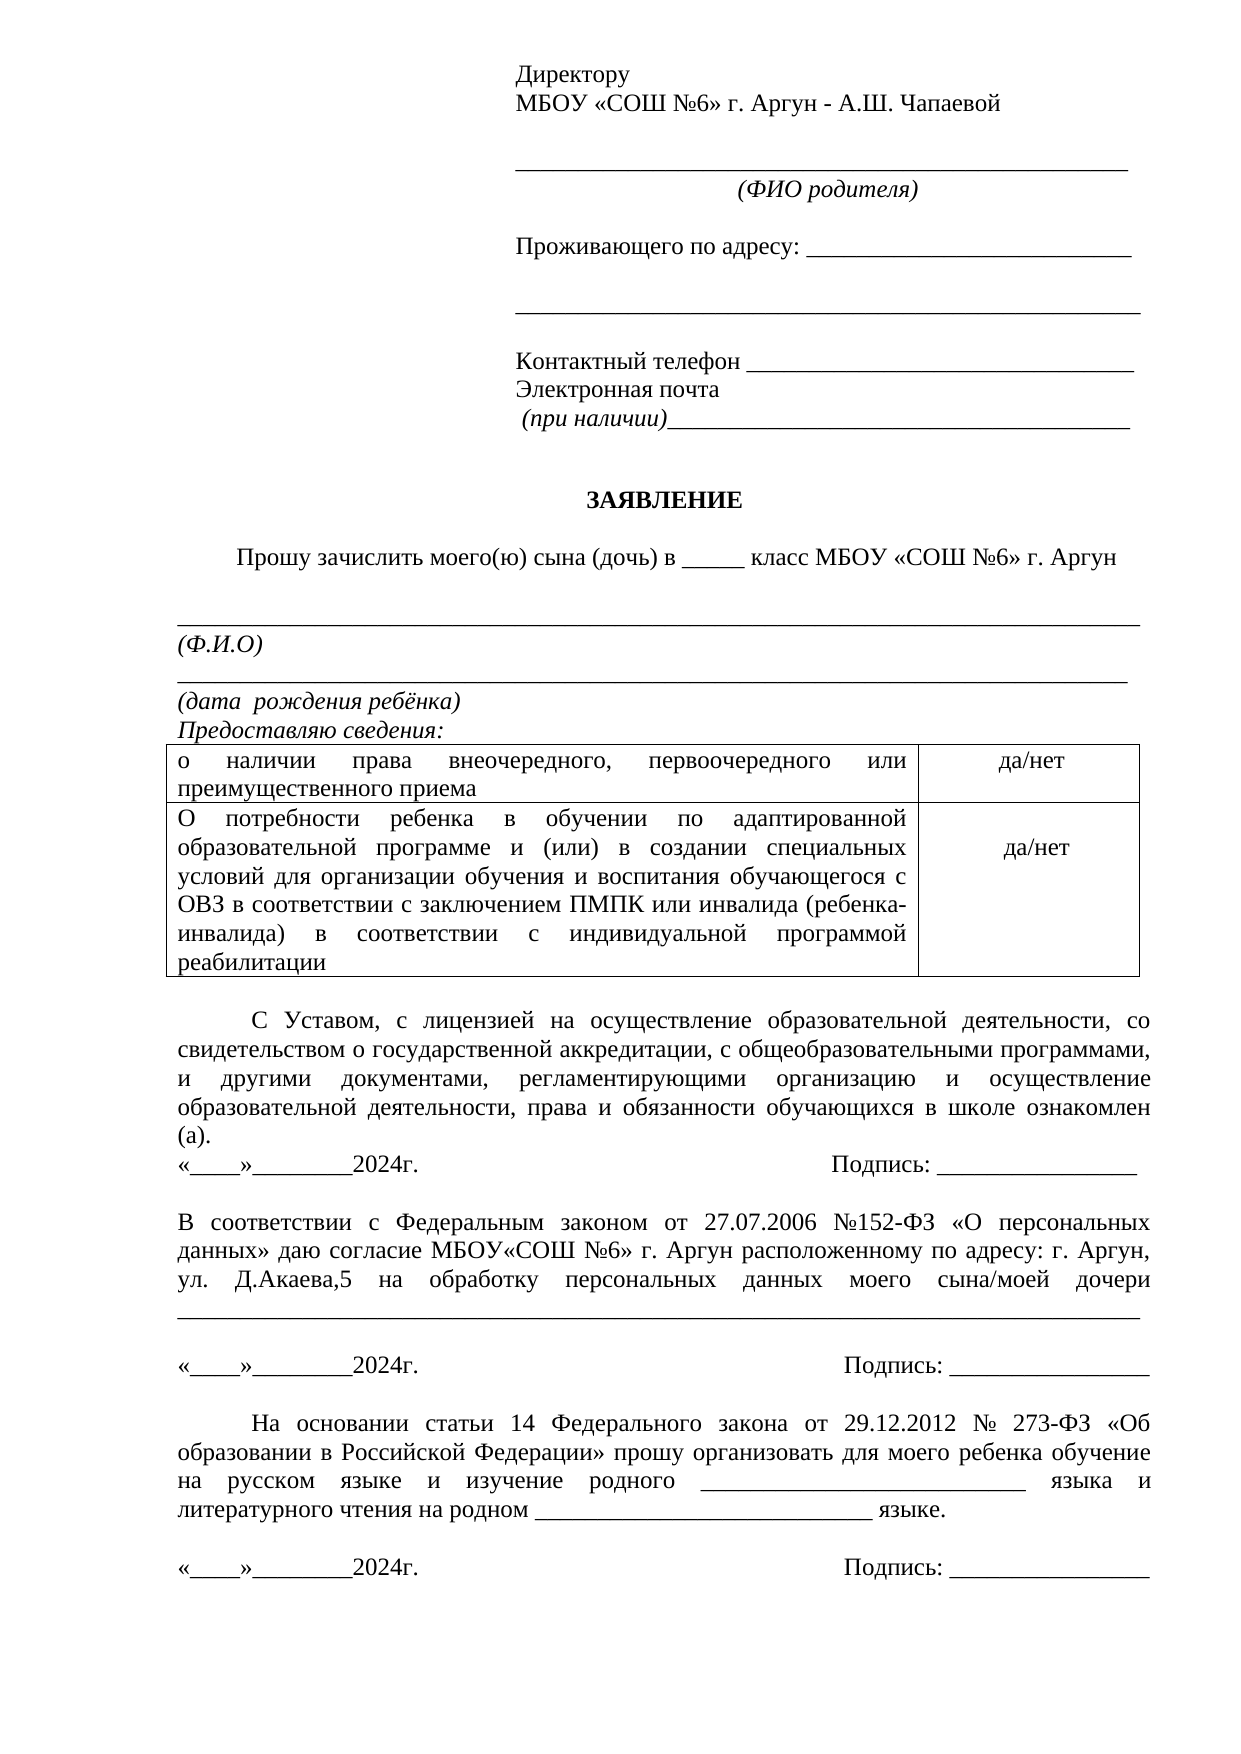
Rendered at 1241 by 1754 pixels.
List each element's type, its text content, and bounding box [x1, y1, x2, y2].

text «____»________2024г. Подпись: ________________ [177, 1552, 1152, 1581]
text ____________________________________________________________________________ (дата рождения ребёнка) [177, 657, 1152, 715]
text «____»________2024г. Подпись: ________________ [177, 1149, 1152, 1178]
text Прошу зачислить моего(ю) сына (дочь) в _____ класс МБОУ «СОШ №6» г. Аргун [177, 542, 1152, 571]
text На основании статьи 14 Федерального закона от 29.12.2012 № 273-ФЗ «Об образовании в Российской Федерации» прошу организовать для моего ребенка обучение на русском языке и изучение родного __________________________ языка и литературного чтения на родном ___________________________ языке. [177, 1408, 1152, 1523]
text Предоставляю сведения: [177, 715, 1152, 744]
text _____________________________________________________________________________ (Ф.И.О) [177, 600, 1152, 657]
text С Уставом, с лицензией на осуществление образовательной деятельности, со свидетельством о государственной аккредитации, с общеобразовательными программами, и другими документами, регламентирующими организацию и осуществление образовательной деятельности, права и обязанности обучающихся в школе ознакомлен (а). [177, 1006, 1152, 1149]
text ЗАЯВЛЕНИЕ [177, 485, 1152, 514]
table_header да/нет [919, 745, 1139, 802]
table_cell да/нет [919, 803, 1139, 976]
text В соответствии с Федеральным законом от 27.07.2006 №152-ФЗ «О персональных данных» даю согласие МБОУ«СОШ №6» г. Аргун расположенному по адресу: г. Аргун, ул. Д.Акаева,5 на обработку персональных данных моего сына/моей дочери _____________________________________________________________________________ [177, 1207, 1152, 1322]
text «____»________2024г. Подпись: ________________ [177, 1351, 1152, 1379]
table_header Директору МБОУ «СОШ №6» г. Аргун - А.Ш. Чапаевой _________________________________________________ (ФИО родителя) Проживающего по адресу: __________________________ __________________________________________________ Контактный телефон _______________________________ Электронная почта (при наличии)_____________________________________ [504, 59, 1152, 456]
table_cell О потребности ребенка в обучении по адаптированной образовательной программе и (или) в создании специальных условий для организации обучения и воспитания обучающегося с ОВЗ в соответствии с заключением ПМПК или инвалида (ребенка-инвалида) в соответствии с индивидуальной программой реабилитации [167, 803, 918, 976]
table_header о наличии права внеочередного, первоочередного или преимущественного приема [167, 745, 918, 802]
